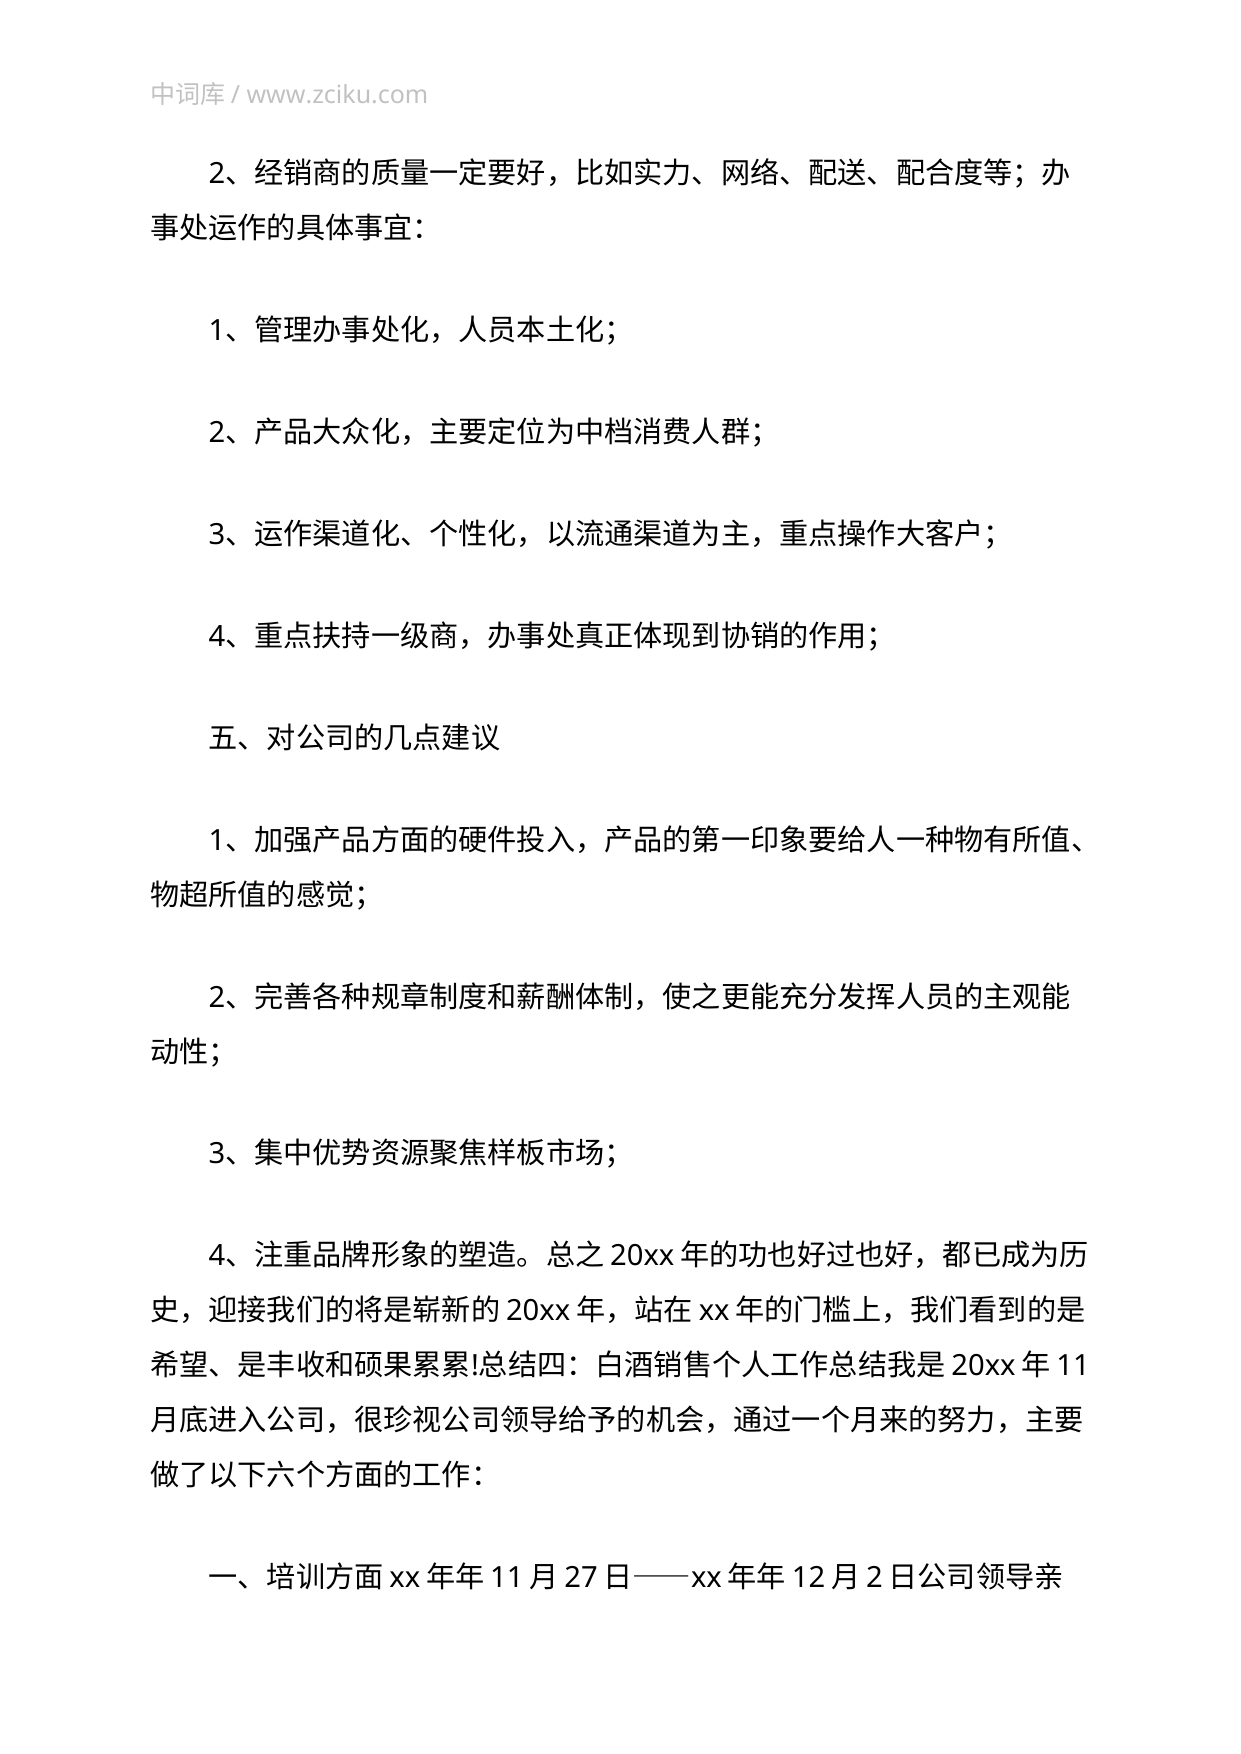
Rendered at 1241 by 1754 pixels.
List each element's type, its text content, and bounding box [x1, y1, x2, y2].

text 1、管理办事处化，人员本土化； [150, 307, 1090, 349]
text 1、加强产品方面的硬件投入，产品的第一印象要给人一种物有所值、物超所值的感觉； [150, 816, 1090, 914]
text 2、完善各种规章制度和薪酬体制，使之更能充分发挥人员的主观能动性； [150, 973, 1090, 1071]
text 2、经销商的质量一定要好，比如实力、网络、配送、配合度等；办事处运作的具体事宜： [150, 150, 1090, 247]
text 4、注重品牌形象的塑造。总之20xx年的功也好过也好，都已成为历史，迎接我们的将是崭新的20xx年，站在xx年的门槛上，我们看到的是希望、是丰收和硕果累累!总结四：白酒销售个人工作总结我是20xx年11月底进入公司，很珍视公司领导给予的机会，通过一个月来的努力，主要做了以下六个方面的工作： [150, 1232, 1090, 1494]
text 4、重点扶持一级商，办事处真正体现到协销的作用； [150, 613, 1090, 655]
text 3、集中优势资源聚焦样板市场； [150, 1130, 1090, 1172]
text 五、对公司的几点建议 [150, 715, 1090, 757]
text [150, 1554, 1090, 1596]
text 3、运作渠道化、个性化，以流通渠道为主，重点操作大客户； [150, 511, 1090, 553]
text 2、产品大众化，主要定位为中档消费人群； [150, 409, 1090, 451]
